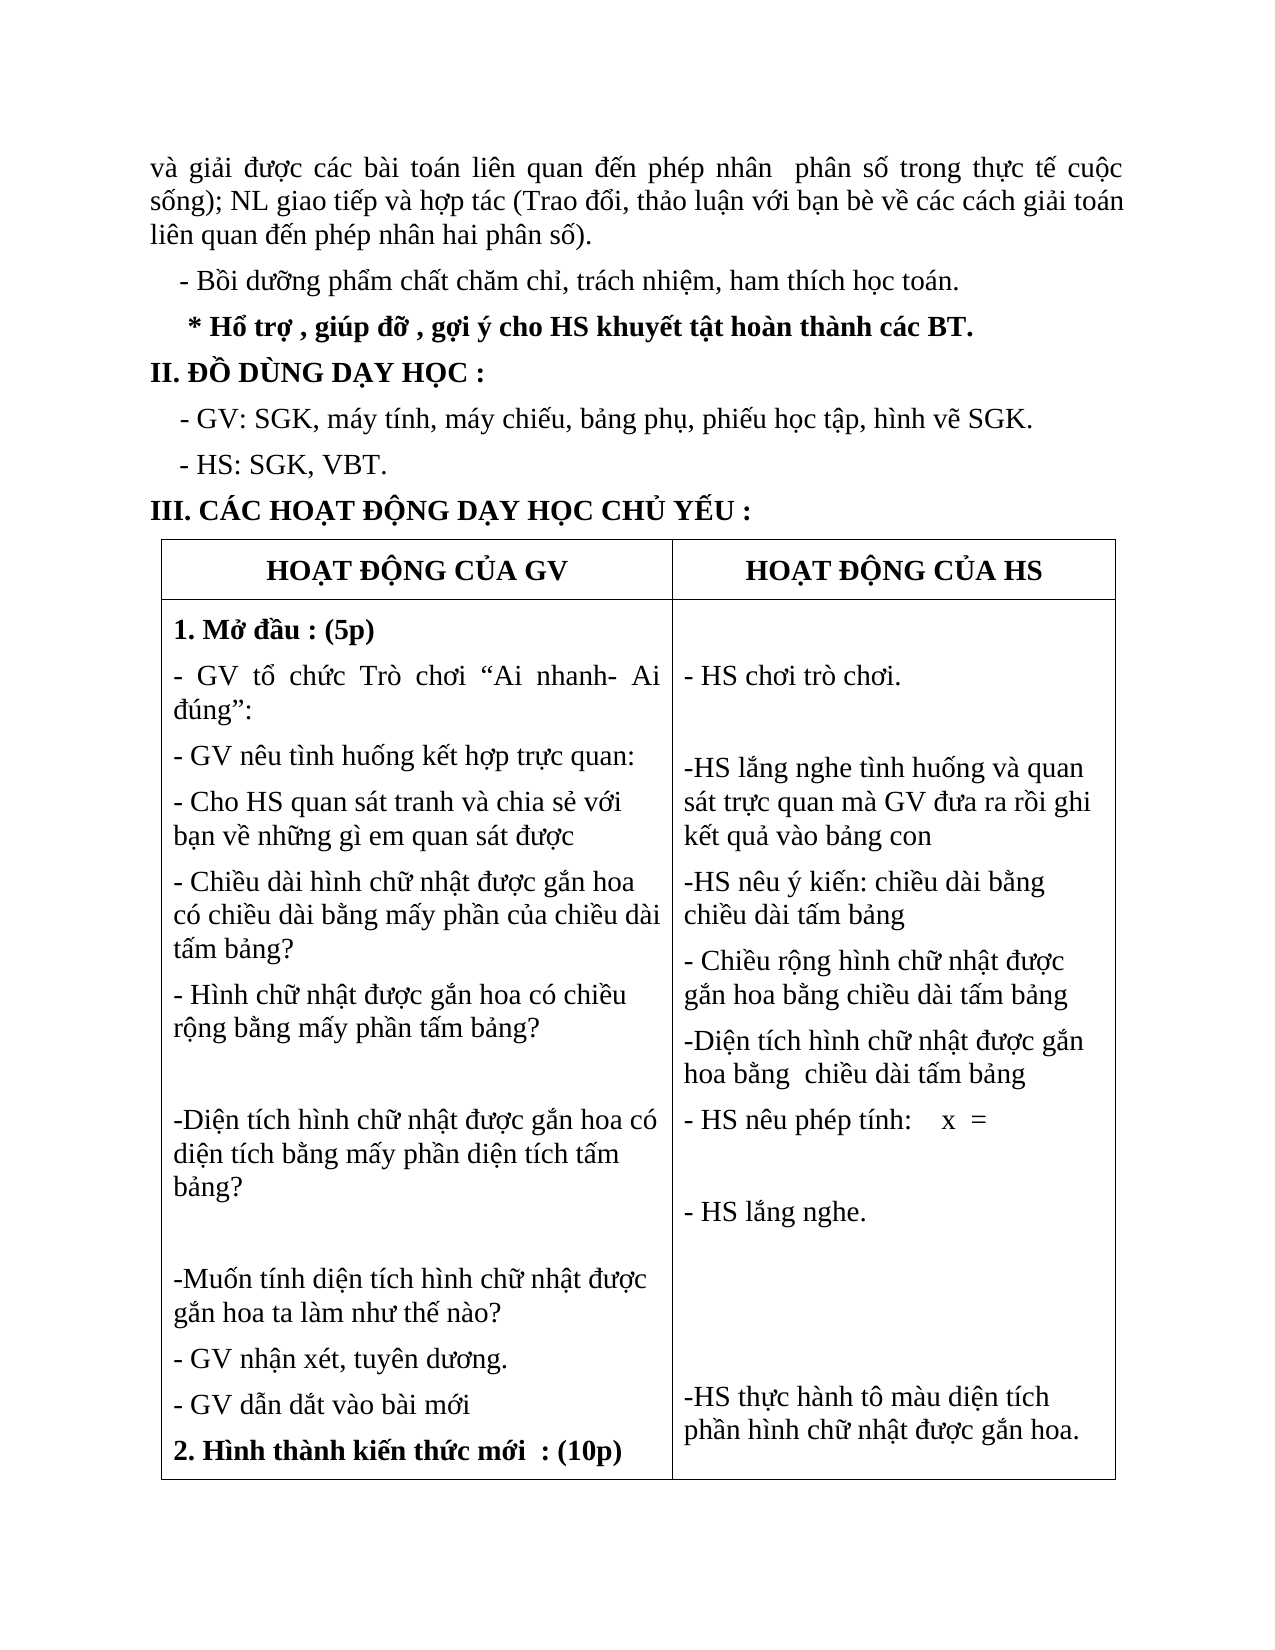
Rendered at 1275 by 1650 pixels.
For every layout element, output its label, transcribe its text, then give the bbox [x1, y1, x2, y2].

text II. ĐỒ DÙNG DẠY HỌC : [150, 355, 1125, 389]
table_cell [673, 600, 1115, 1479]
table_header HOẠT ĐỘNG CỦA HS [673, 540, 1115, 599]
text - HS: SGK, VBT. [150, 447, 1125, 481]
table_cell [162, 600, 672, 1479]
table_header HOẠT ĐỘNG CỦA GV [162, 540, 672, 599]
text - Bồi dưỡng phẩm chất chăm chỉ, trách nhiệm, ham thích học toán. [150, 263, 1125, 297]
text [150, 150, 1125, 251]
text - GV: SGK, máy tính, máy chiếu, bảng phụ, phiếu học tập, hình vẽ SGK. [150, 401, 1125, 435]
text * Hổ trợ , giúp đỡ , gợi ý cho HS khuyết tật hoàn thành các BT. [150, 309, 1125, 343]
text III. CÁC HOẠT ĐỘNG DẠY HỌC CHỦ YẾU : [150, 493, 1125, 527]
